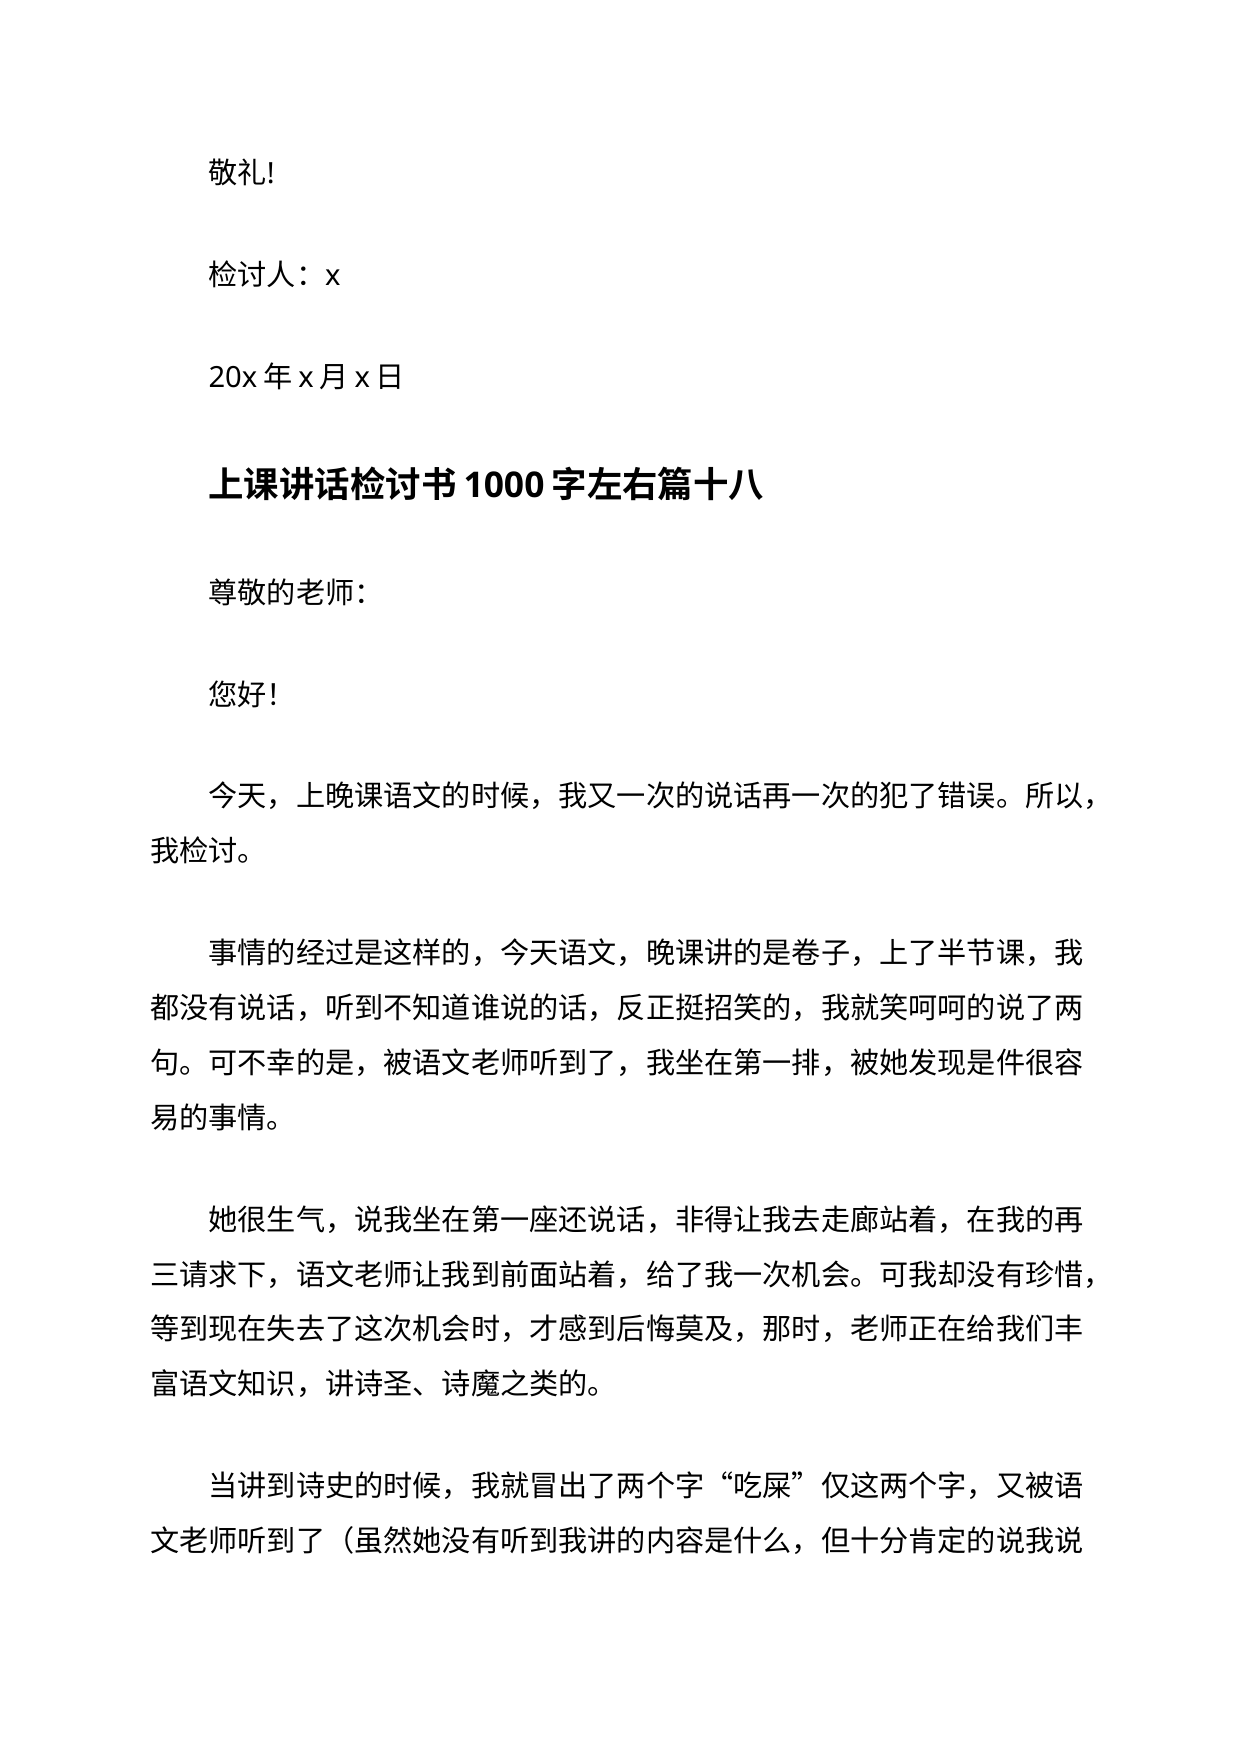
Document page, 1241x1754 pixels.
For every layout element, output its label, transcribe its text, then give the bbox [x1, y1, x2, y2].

text 今天，上晚课语文的时候，我又一次的说话再一次的犯了错误。所以，我检讨。 [150, 773, 1090, 870]
text 20x年x月x日 [150, 354, 1090, 396]
text 敬礼! [150, 150, 1090, 192]
text 尊敬的老师： [150, 569, 1090, 612]
text 您好！ [150, 671, 1090, 713]
text 上课讲话检讨书1000字左右篇十八 [150, 456, 1090, 507]
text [150, 1463, 1090, 1560]
text 事情的经过是这样的，今天语文，晚课讲的是卷子，上了半节课，我都没有说话，听到不知道谁说的话，反正挺招笑的，我就笑呵呵的说了两句。可不幸的是，被语文老师听到了，我坐在第一排，被她发现是件很容易的事情。 [150, 930, 1090, 1137]
text 检讨人：x [150, 252, 1090, 294]
text 她很生气，说我坐在第一座还说话，非得让我去走廊站着，在我的再三请求下，语文老师让我到前面站着，给了我一次机会。可我却没有珍惜，等到现在失去了这次机会时，才感到后悔莫及，那时，老师正在给我们丰富语文知识，讲诗圣、诗魔之类的。 [150, 1196, 1090, 1403]
